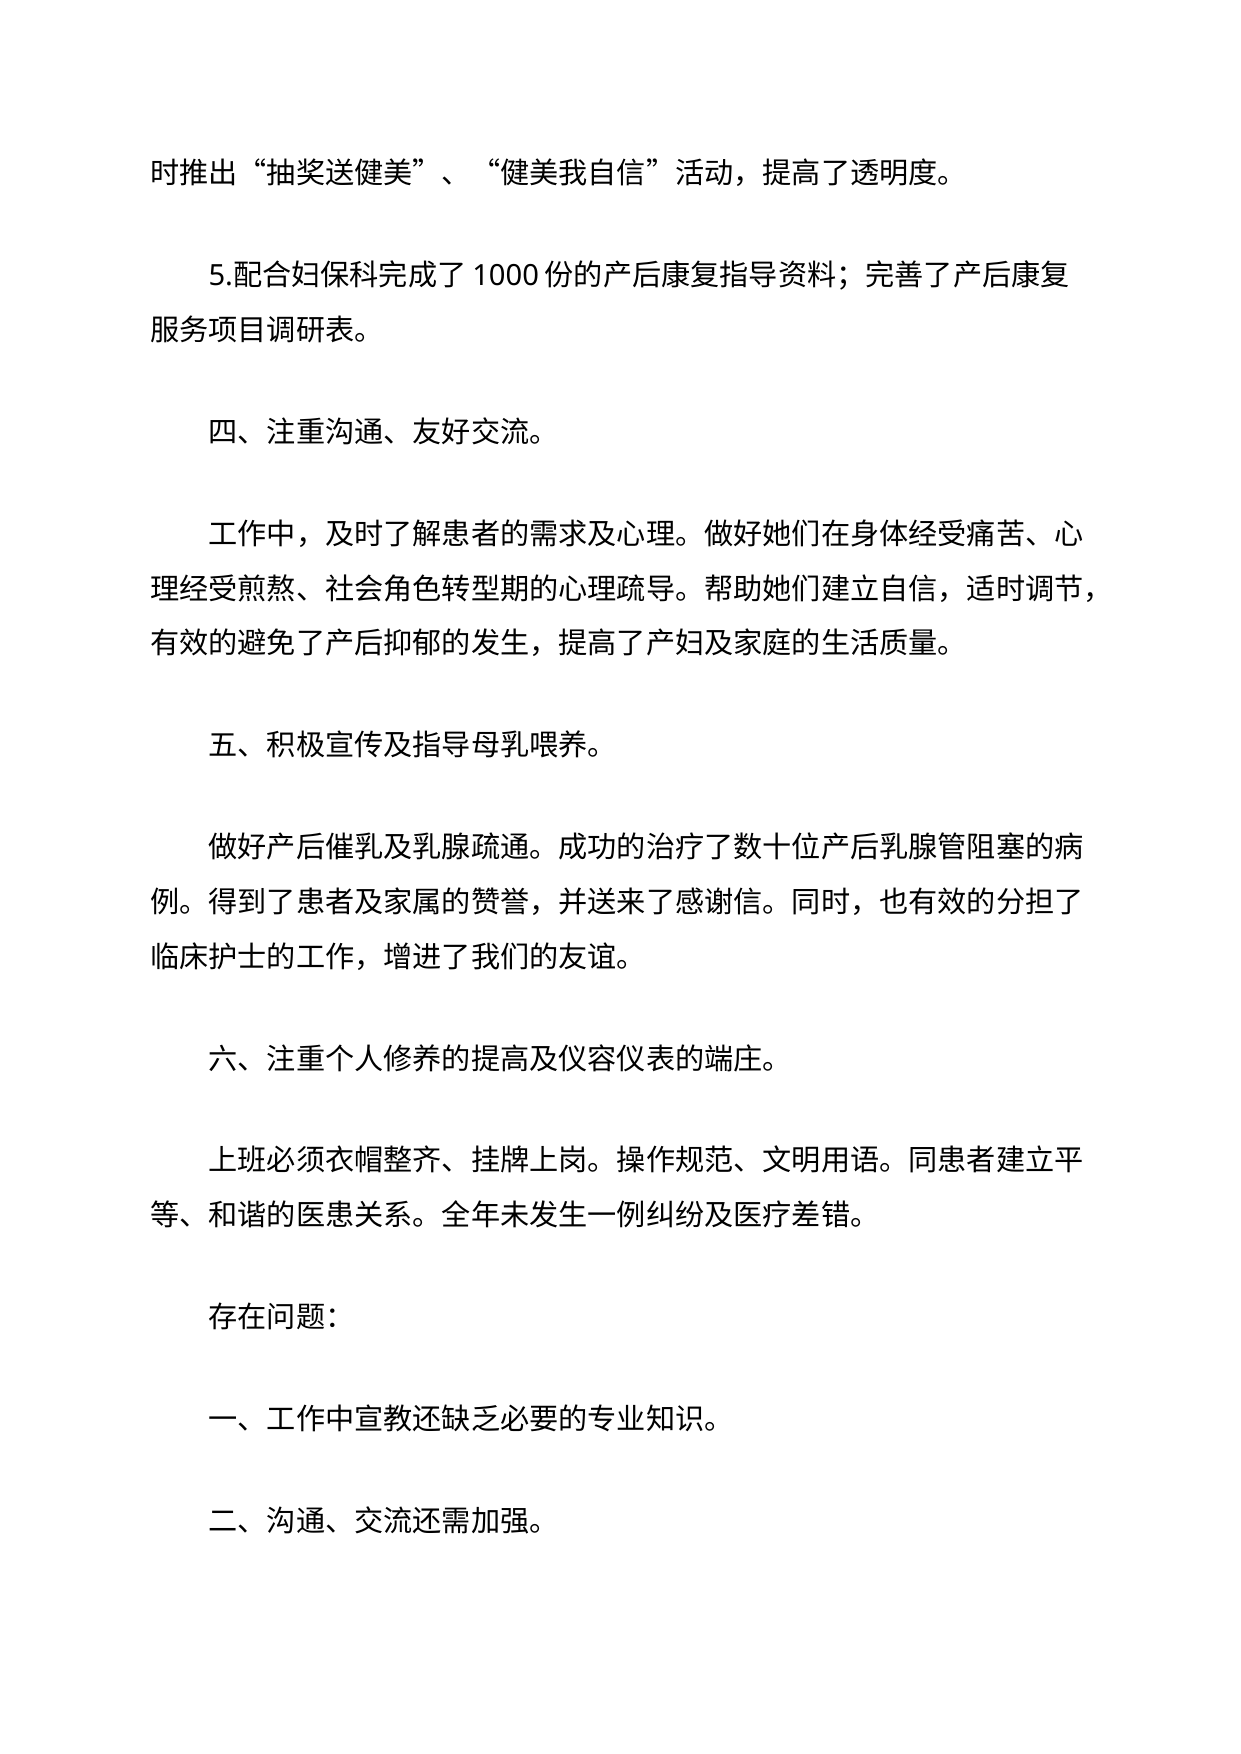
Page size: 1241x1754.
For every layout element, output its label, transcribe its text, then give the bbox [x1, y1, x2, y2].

text 五、积极宣传及指导母乳喂养。 [150, 722, 1090, 764]
text 做好产后催乳及乳腺疏通。成功的治疗了数十位产后乳腺管阻塞的病例。得到了患者及家属的赞誉，并送来了感谢信。同时，也有效的分担了临床护士的工作，增进了我们的友谊。 [150, 824, 1090, 976]
text 上班必须衣帽整齐、挂牌上岗。操作规范、文明用语。同患者建立平等、和谐的医患关系。全年未发生一例纠纷及医疗差错。 [150, 1137, 1090, 1234]
text 5.配合妇保科完成了1000份的产后康复指导资料；完善了产后康复服务项目调研表。 [150, 252, 1090, 349]
text 四、注重沟通、友好交流。 [150, 408, 1090, 451]
text 二、沟通、交流还需加强。 [150, 1497, 1090, 1539]
text 六、注重个人修养的提高及仪容仪表的端庄。 [150, 1035, 1090, 1077]
text 一、工作中宣教还缺乏必要的专业知识。 [150, 1395, 1090, 1438]
text 存在问题： [150, 1294, 1090, 1336]
text 工作中，及时了解患者的需求及心理。做好她们在身体经受痛苦、心理经受煎熬、社会角色转型期的心理疏导。帮助她们建立自信，适时调节，有效的避免了产后抑郁的发生，提高了产妇及家庭的生活质量。 [150, 510, 1090, 662]
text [150, 150, 1090, 192]
